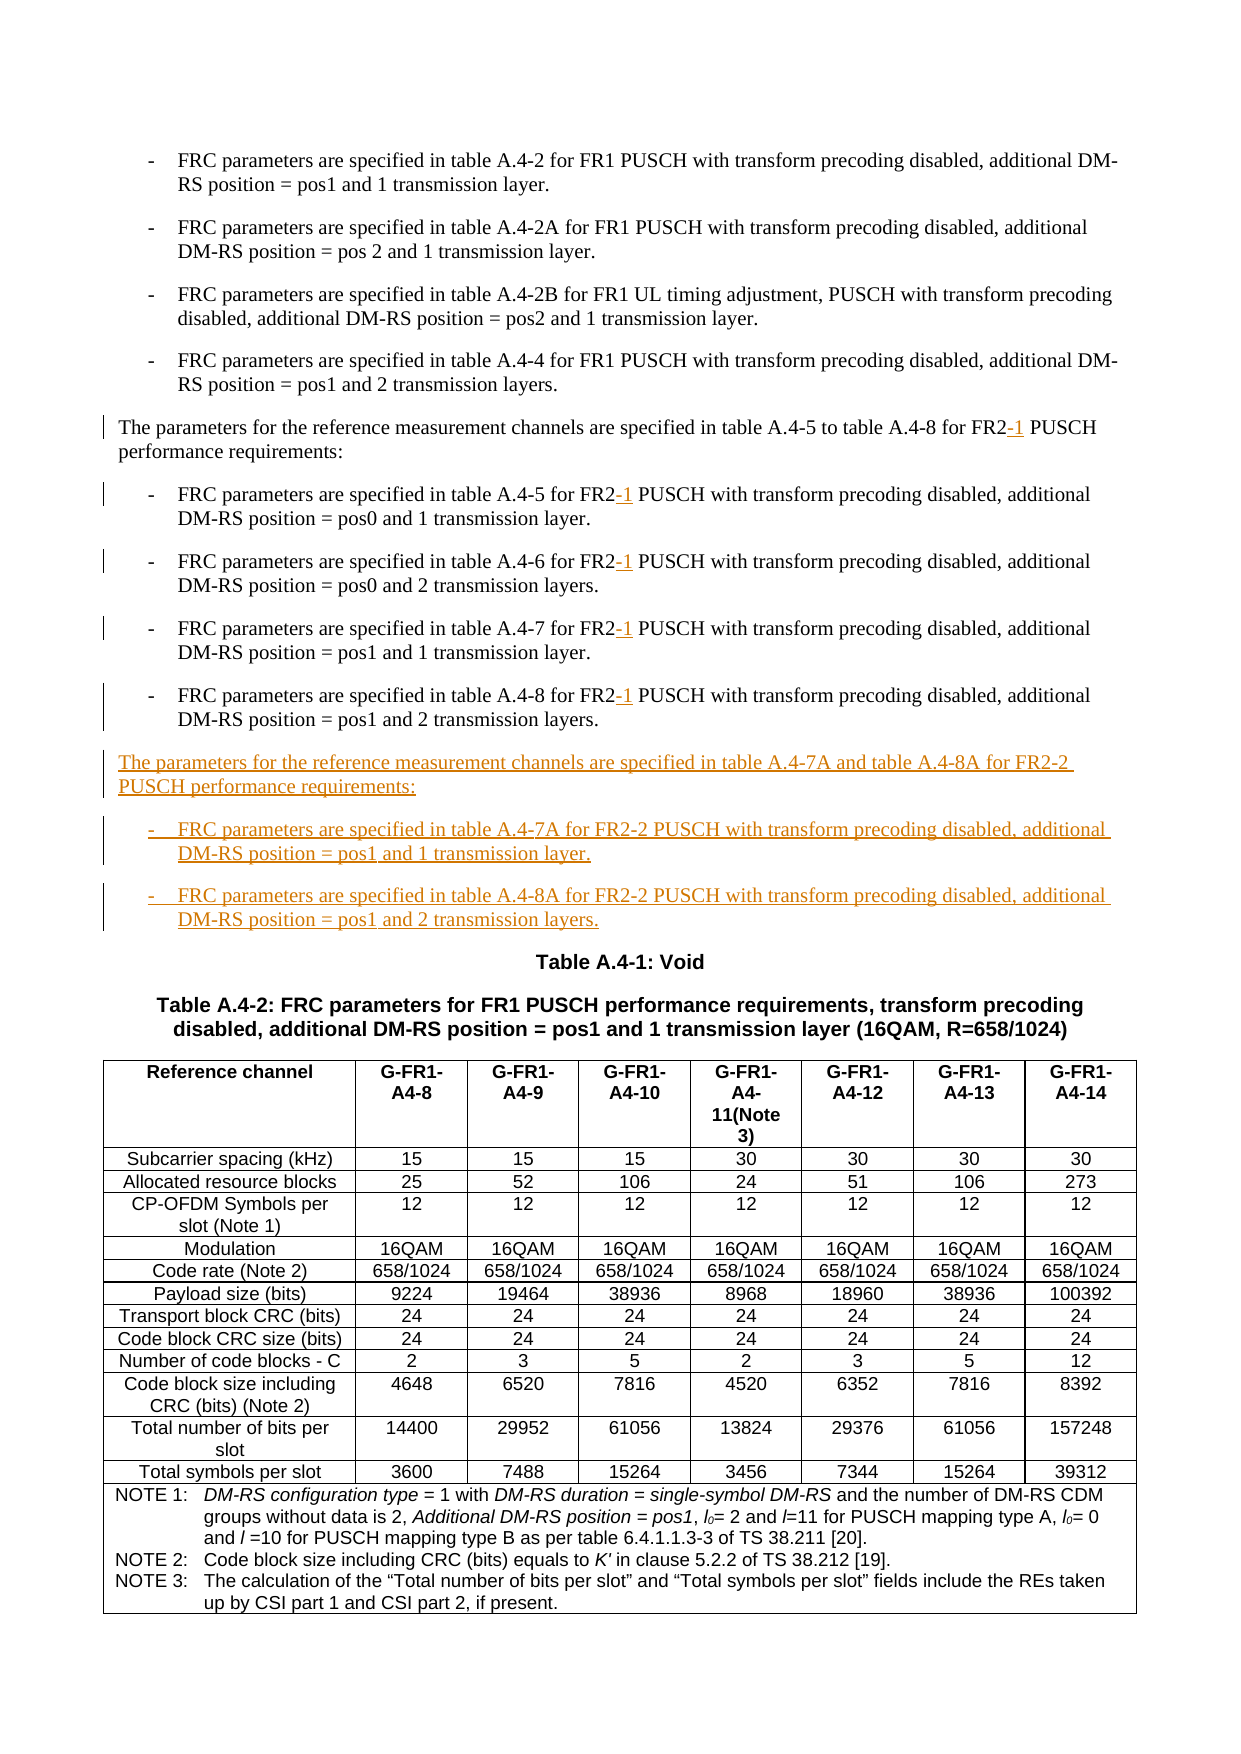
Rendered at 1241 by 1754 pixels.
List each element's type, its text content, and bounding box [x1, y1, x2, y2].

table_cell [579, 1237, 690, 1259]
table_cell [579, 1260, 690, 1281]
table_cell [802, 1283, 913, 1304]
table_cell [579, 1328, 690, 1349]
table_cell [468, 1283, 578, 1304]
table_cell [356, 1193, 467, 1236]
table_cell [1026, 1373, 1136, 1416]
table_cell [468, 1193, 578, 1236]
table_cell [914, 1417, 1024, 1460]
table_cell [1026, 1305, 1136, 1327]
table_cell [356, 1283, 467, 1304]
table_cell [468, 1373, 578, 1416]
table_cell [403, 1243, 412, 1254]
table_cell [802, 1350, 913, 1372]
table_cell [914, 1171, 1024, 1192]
text - FRC parameters are specified in table A.4-2B for FR1 UL timing adjustment, PUSCH with transform precoding disabled, additional DM-RS position = pos2 and 1 transmission layer. [148, 281, 1122, 329]
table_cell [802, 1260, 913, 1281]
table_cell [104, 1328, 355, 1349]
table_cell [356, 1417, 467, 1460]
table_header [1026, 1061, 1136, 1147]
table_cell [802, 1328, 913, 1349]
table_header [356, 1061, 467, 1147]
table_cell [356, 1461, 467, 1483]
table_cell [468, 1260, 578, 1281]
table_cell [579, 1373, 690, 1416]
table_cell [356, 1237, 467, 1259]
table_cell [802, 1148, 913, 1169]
text Table A.4-1: Void [118, 950, 1122, 974]
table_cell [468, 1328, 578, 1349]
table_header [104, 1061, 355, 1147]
text The parameters for the reference measurement channels are specified in table A.4-5 to table A.4-8 for FR2 PUSCH performance requirements: [118, 415, 1122, 463]
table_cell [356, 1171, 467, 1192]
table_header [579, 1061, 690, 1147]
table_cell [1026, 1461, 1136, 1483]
text - FRC parameters are specified in table A.4-2 for FR1 PUSCH with transform precoding disabled, additional DM-RS position = pos1 and 1 transmission layer. [148, 148, 1122, 196]
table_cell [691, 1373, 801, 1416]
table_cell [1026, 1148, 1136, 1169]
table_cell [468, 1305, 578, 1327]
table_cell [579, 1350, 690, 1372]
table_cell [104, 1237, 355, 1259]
text - FRC parameters are specified in table A.4-2A for FR1 PUSCH with transform precoding disabled, additional DM-RS position = pos 2 and 1 transmission layer. [148, 214, 1122, 263]
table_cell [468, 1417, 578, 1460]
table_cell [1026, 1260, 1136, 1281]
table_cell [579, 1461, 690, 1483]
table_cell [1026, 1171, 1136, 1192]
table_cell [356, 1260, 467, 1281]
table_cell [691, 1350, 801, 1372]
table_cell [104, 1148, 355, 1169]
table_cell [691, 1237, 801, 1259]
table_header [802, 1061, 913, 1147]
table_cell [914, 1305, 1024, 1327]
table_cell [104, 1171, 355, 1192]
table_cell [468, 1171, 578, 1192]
text - FRC parameters are specified in table A.4-7 for FR2 PUSCH with transform precoding disabled, additional DM-RS position = pos1 and 1 transmission layer. [148, 616, 1122, 664]
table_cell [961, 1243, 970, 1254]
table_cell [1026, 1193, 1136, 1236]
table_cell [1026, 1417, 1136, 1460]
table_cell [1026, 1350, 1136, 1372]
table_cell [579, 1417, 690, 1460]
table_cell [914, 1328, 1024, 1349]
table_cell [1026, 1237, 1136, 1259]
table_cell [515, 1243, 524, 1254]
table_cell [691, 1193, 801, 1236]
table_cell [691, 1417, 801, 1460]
text - FRC parameters are specified in table A.4-6 for FR2 PUSCH with transform precoding disabled, additional DM-RS position = pos0 and 2 transmission layers. [148, 549, 1122, 597]
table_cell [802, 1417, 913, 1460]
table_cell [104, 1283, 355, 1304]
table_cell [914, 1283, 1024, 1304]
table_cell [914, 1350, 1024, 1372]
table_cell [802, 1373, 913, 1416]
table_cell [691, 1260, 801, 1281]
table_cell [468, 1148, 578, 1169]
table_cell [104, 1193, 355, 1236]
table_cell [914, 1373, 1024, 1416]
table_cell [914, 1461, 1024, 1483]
text Table A.4-2: FRC parameters for FR1 PUSCH performance requirements, transform precoding disabled, additional DM-RS position = pos1 and 1 transmission layer (16QAM, R=658/1024) [118, 993, 1122, 1041]
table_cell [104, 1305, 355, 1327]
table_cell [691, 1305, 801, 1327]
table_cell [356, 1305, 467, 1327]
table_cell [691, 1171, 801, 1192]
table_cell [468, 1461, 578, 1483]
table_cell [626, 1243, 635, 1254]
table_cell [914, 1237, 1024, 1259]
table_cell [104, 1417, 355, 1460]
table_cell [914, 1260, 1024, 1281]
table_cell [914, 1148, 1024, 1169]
text - FRC parameters are specified in table A.4-5 for FR2 PUSCH with transform precoding disabled, additional DM-RS position = pos0 and 1 transmission layer. [148, 482, 1122, 530]
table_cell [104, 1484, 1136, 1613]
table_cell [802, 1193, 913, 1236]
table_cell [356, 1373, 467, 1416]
text - FRC parameters are specified in table A.4-4 for FR1 PUSCH with transform precoding disabled, additional DM-RS position = pos1 and 2 transmission layers. [148, 348, 1122, 396]
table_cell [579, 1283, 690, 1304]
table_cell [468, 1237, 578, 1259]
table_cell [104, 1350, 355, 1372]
text - FRC parameters are specified in table A.4-8 for FR2 PUSCH with transform precoding disabled, additional DM-RS position = pos1 and 2 transmission layers. [148, 683, 1122, 731]
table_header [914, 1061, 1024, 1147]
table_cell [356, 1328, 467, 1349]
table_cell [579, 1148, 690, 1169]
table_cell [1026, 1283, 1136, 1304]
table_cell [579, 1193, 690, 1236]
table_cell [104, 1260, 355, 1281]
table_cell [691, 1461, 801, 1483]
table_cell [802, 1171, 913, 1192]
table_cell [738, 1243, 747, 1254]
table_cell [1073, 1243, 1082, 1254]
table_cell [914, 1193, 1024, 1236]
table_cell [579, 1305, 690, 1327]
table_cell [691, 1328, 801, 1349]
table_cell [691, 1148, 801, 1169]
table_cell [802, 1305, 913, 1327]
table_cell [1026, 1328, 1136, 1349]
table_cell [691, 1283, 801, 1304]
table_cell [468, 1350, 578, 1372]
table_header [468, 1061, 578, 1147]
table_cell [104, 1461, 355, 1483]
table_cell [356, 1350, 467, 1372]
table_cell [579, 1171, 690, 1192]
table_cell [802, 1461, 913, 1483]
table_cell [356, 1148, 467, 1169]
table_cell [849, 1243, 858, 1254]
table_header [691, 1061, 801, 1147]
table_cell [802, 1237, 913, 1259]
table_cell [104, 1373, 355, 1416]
